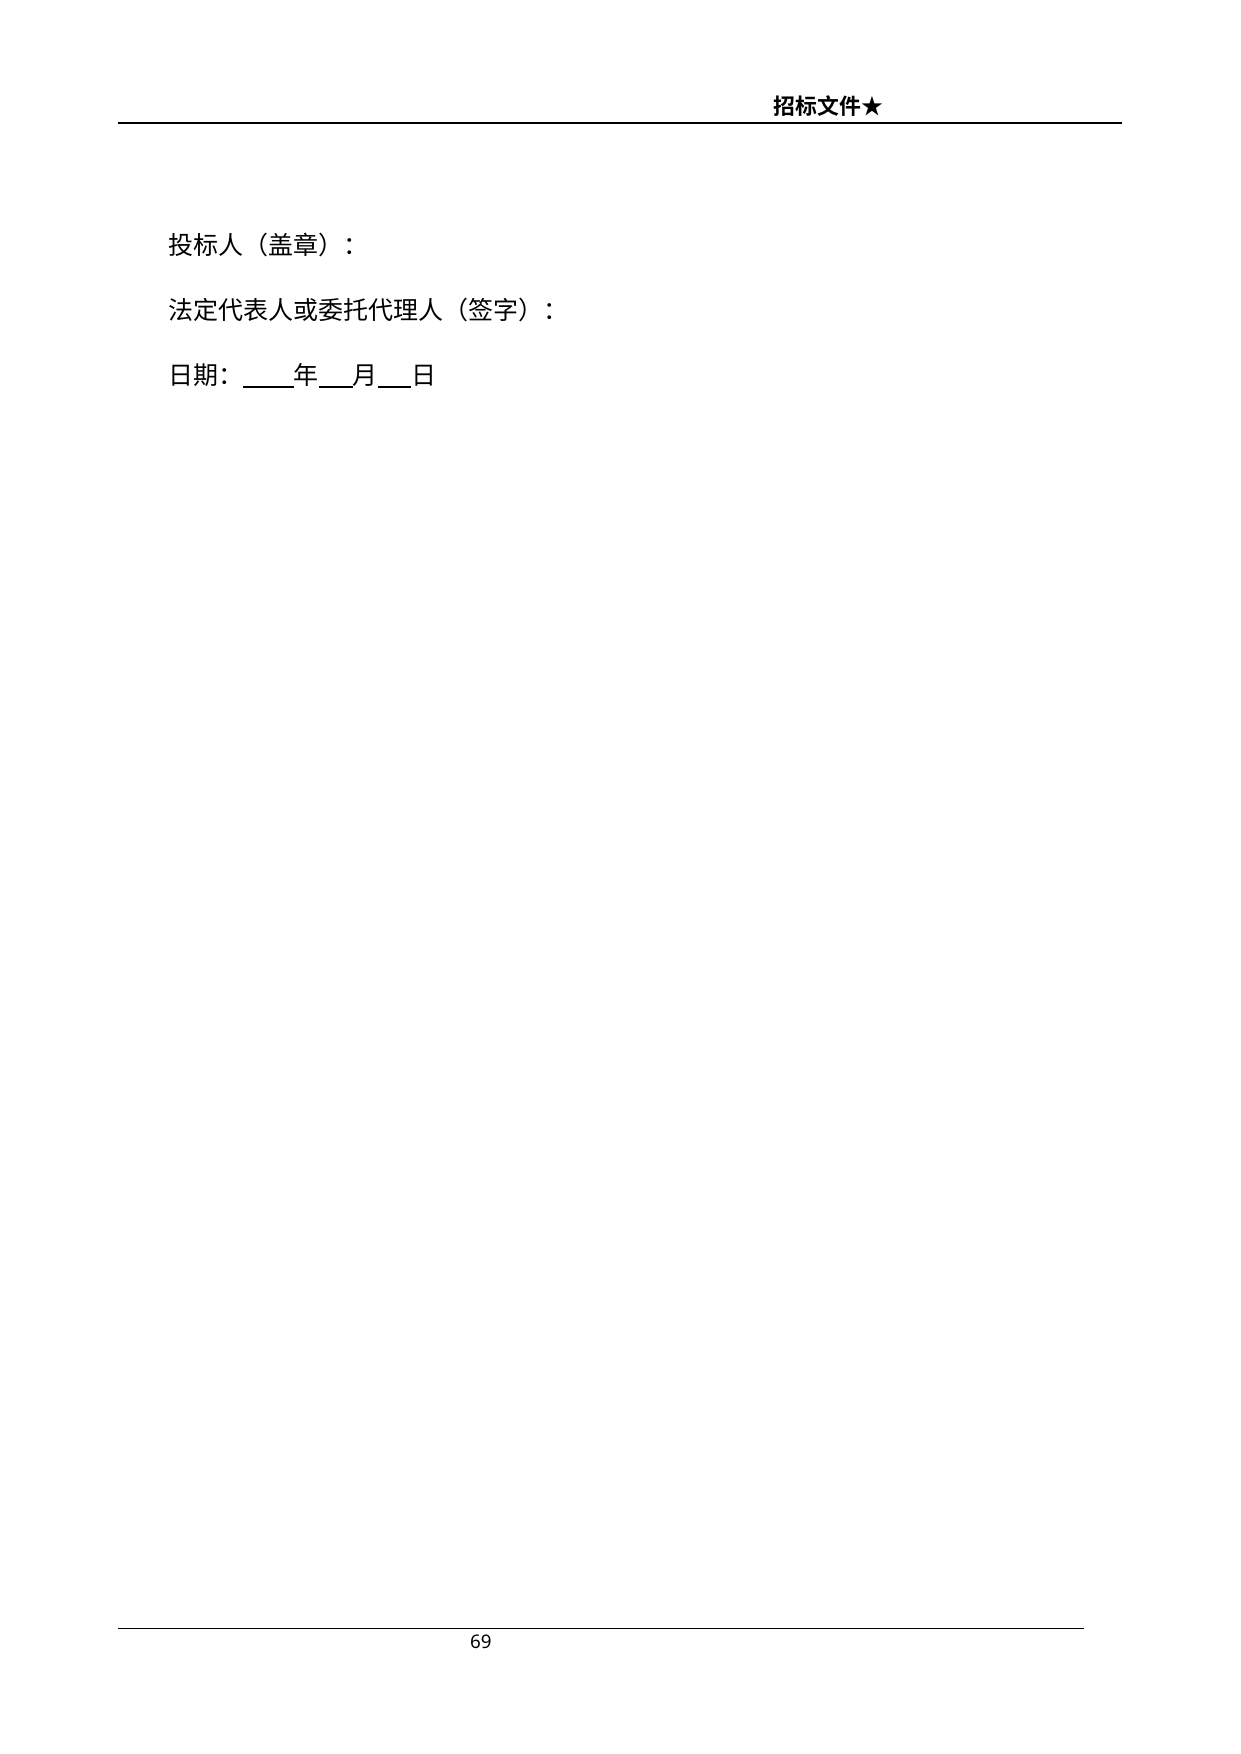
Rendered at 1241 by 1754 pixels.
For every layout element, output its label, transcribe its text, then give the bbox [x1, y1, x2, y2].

text 日期： 年 月 日 [118, 341, 1122, 406]
text 法定代表人或委托代理人（签字）： [118, 276, 1122, 341]
text 投标人（盖章）： [118, 211, 1122, 276]
